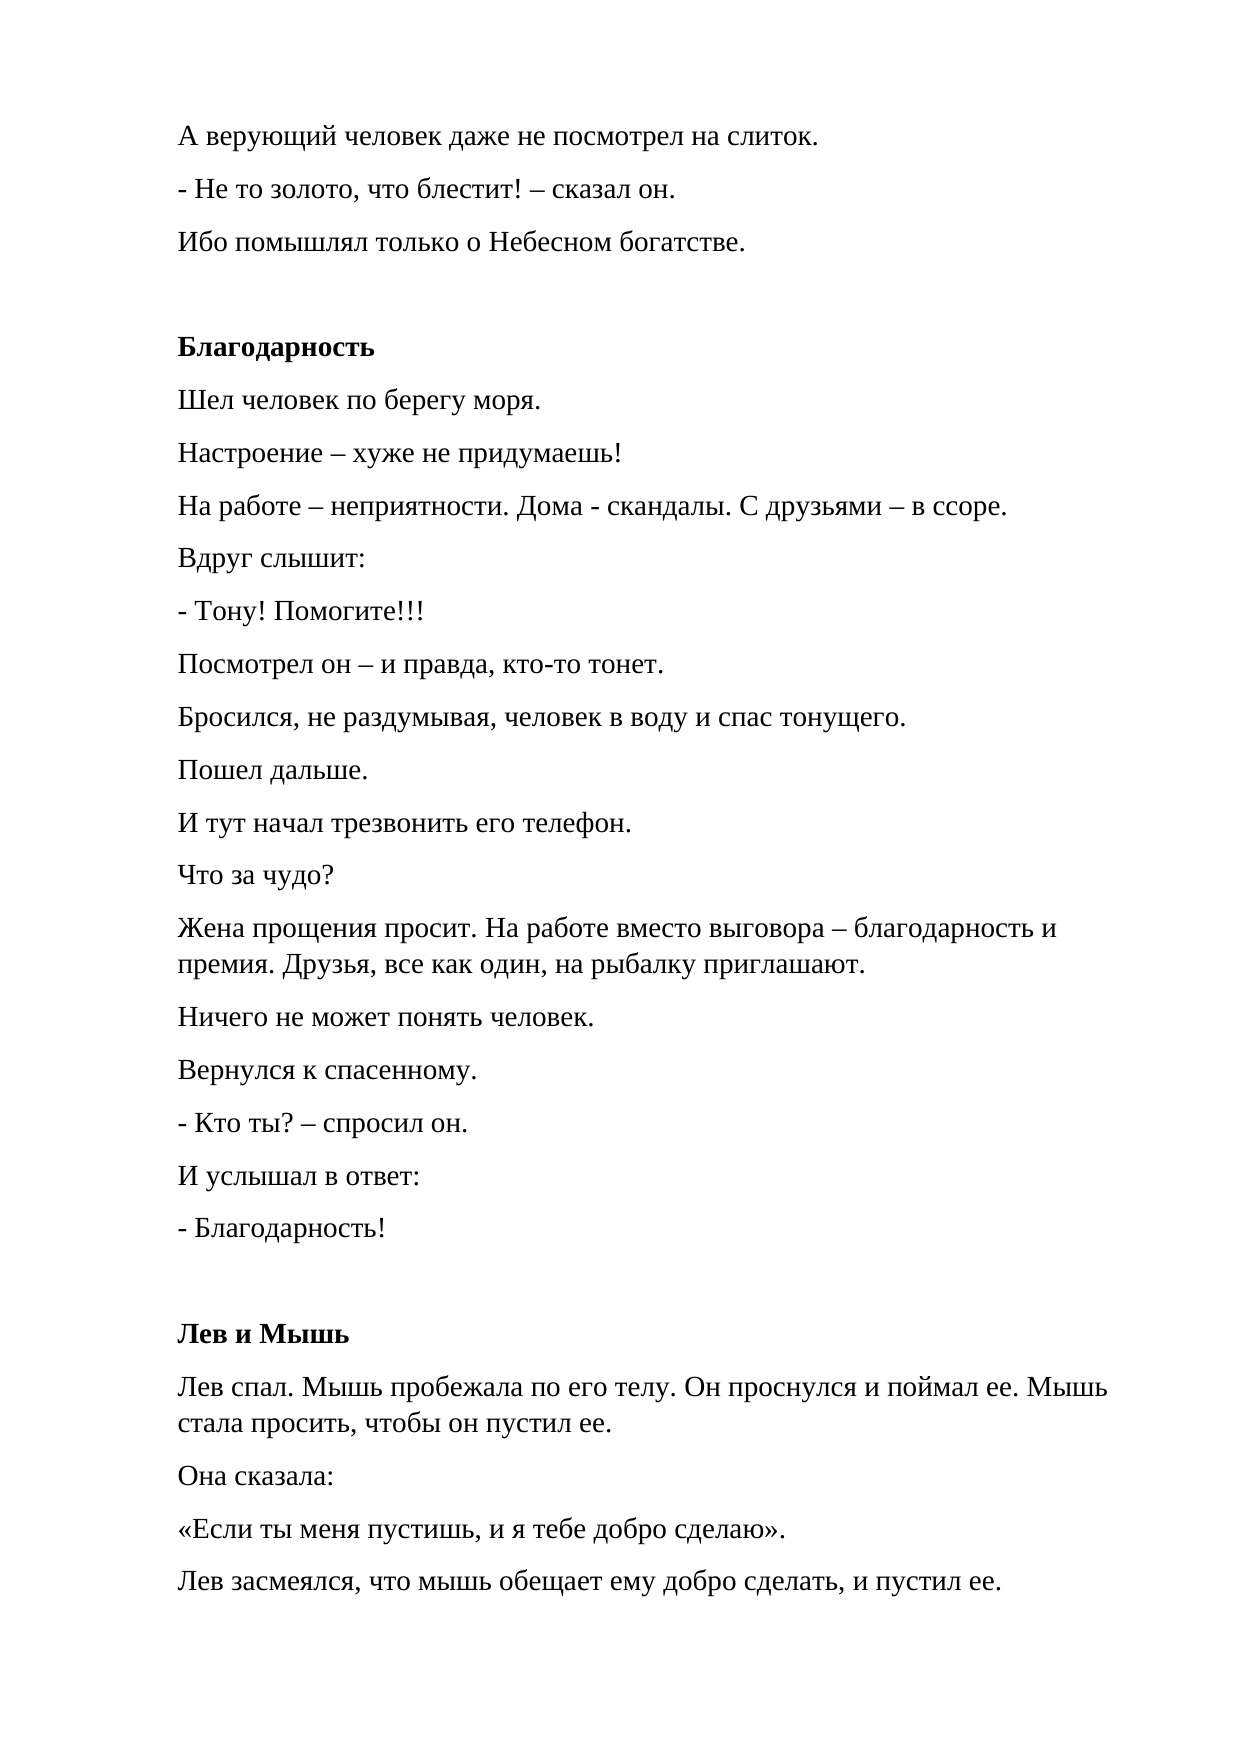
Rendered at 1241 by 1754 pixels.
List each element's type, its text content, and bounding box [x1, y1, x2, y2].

text Вернулся к спасенному. [177, 1052, 1152, 1086]
text И тут начал трезвонить его телефон. [177, 805, 1152, 838]
text - Тону! Помогите!!! [177, 593, 1152, 627]
text Благодарность [177, 329, 1152, 363]
text Шел человек по берегу моря. [177, 382, 1152, 416]
text Лев засмеялся, что мышь обещает ему добро сделать, и пустил ее. [177, 1563, 1152, 1597]
text Жена прощения просит. На работе вместо выговора – благодарность и премия. Друзья, все как один, на рыбалку приглашают. [177, 910, 1152, 980]
text Она сказала: [177, 1458, 1152, 1491]
text Посмотрел он – и правда, кто-то тонет. [177, 646, 1152, 680]
text - Благодарность! [177, 1211, 1152, 1244]
text На работе – неприятности. Дома - скандалы. С друзьями – в ссоре. [177, 488, 1152, 521]
text Что за чудо? [177, 857, 1152, 891]
text А верующий человек даже не посмотрел на слиток. [177, 118, 1152, 152]
text Вдруг слышит: [177, 541, 1152, 574]
text Ничего не может понять человек. [177, 999, 1152, 1033]
text Лев и Мышь [177, 1316, 1152, 1350]
text И услышал в ответ: [177, 1158, 1152, 1191]
text «Если ты меня пустишь, и я тебе добро сделаю». [177, 1511, 1152, 1544]
text Лев спал. Мышь пробежала по его телу. Он проснулся и поймал ее. Мышь стала просить, чтобы он пустил ее. [177, 1369, 1152, 1439]
text Настроение – хуже не придумаешь! [177, 435, 1152, 468]
text - Кто ты? – спросил он. [177, 1105, 1152, 1138]
text Бросился, не раздумывая, человек в воду и спас тонущего. [177, 699, 1152, 733]
text Пошел дальше. [177, 752, 1152, 785]
text Ибо помышлял только о Небесном богатстве. [177, 224, 1152, 257]
text - Не то золото, что блестит! – сказал он. [177, 171, 1152, 204]
